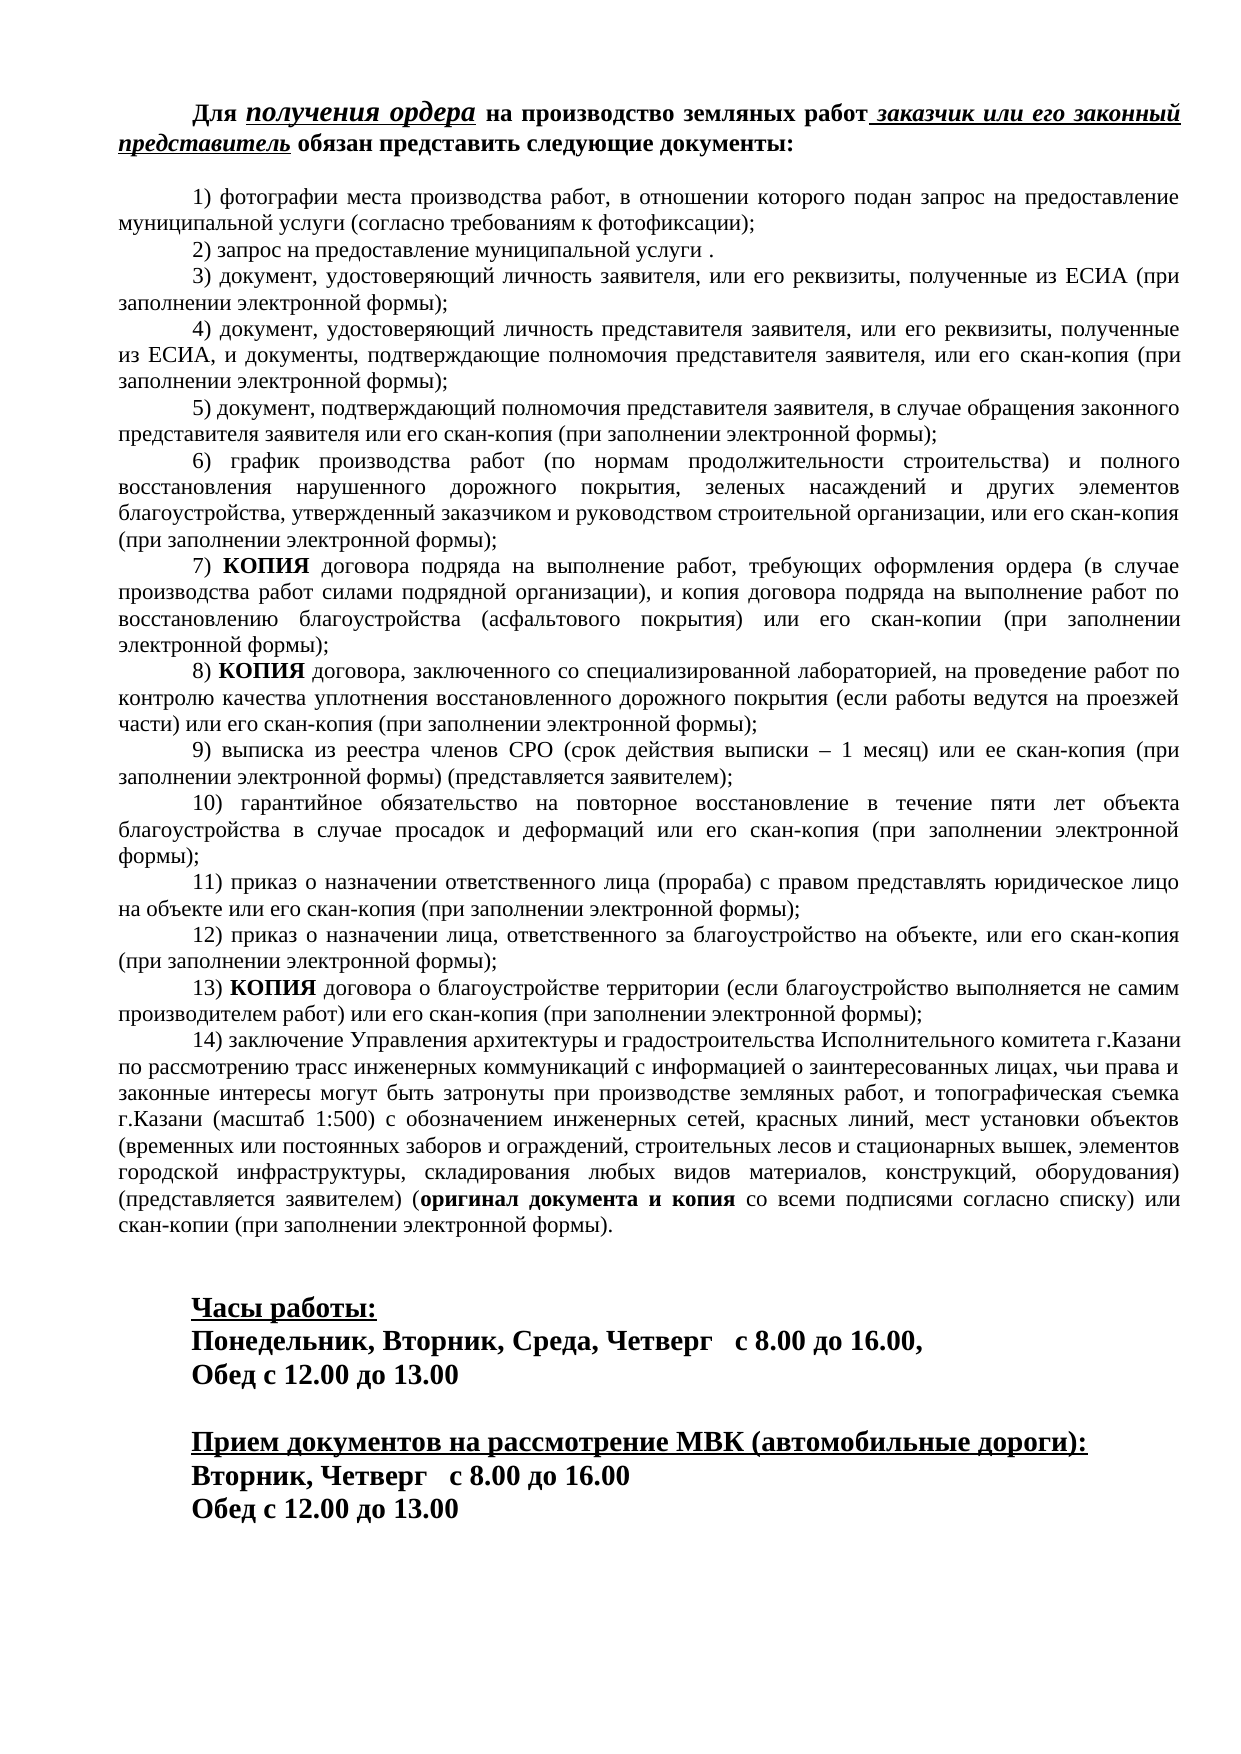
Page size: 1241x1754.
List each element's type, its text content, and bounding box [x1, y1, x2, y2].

text 8) КОПИЯ договора, заключенного со специализированной лабораторией, на проведение работ по контролю качества уплотнения восстановленного дорожного покрытия (если работы ведутся на проезжей части) или его скан-копия (при заполнении электронной формы); [118, 657, 1181, 737]
text 10) гарантийное обязательство на повторное восстановление в течение пяти лет объекта благоустройства в случае просадок и деформаций или его скан-копия (при заполнении электронной формы); [118, 789, 1181, 868]
text 14) заключение Управления архитектуры и градостроительства Исполнительного комитета г.Казани по рассмотрению трасс инженерных коммуникаций с информацией о заинтересованных лицах, чьи права и законные интересы могут быть затронуты при производстве земляных работ, и топографическая съемка г.Казани (масштаб 1:500) с обозначением инженерных сетей, красных линий, мест установки объектов (временных или постоянных заборов и ограждений, строительных лесов и стационарных вышек, элементов городской инфраструктуры, складирования любых видов материалов, конструкций, оборудования) (представляется заявителем) (оригинал документа и копия со всеми подписями согласно списку) или скан-копии (при заполнении электронной формы). [118, 1026, 1181, 1237]
text Понедельник, Вторник, Среда, Четверг с 8.00 до 16.00, [118, 1323, 1181, 1357]
text Для получения ордера на производство земляных работ заказчик или его законный представитель обязан представить следующие документы: [118, 94, 1181, 157]
text 6) график производства работ (по нормам продолжительности строительства) и полного восстановления нарушенного дорожного покрытия, зеленых насаждений и других элементов благоустройства, утвержденный заказчиком и руководством строительной организации, или его скан-копия (при заполнении электронной формы); [118, 447, 1181, 552]
text 5) документ, подтверждающий полномочия представителя заявителя, в случае обращения законного представителя заявителя или его скан-копия (при заполнении электронной формы); [118, 394, 1181, 447]
text 13) КОПИЯ договора о благоустройстве территории (если благоустройство выполняется не самим производителем работ) или его скан-копия (при заполнении электронной формы); [118, 974, 1181, 1026]
text 4) документ, удостоверяющий личность представителя заявителя, или его реквизиты, полученные из ЕСИА, и документы, подтверждающие полномочия представителя заявителя, или его скан-копия (при заполнении электронной формы); [118, 315, 1181, 394]
text Обед с 12.00 до 13.00 [118, 1491, 1181, 1525]
text Вторник, Четверг с 8.00 до 16.00 [118, 1458, 1181, 1491]
text 11) приказ о назначении ответственного лица (прораба) с правом представлять юридическое лицо на объекте или его скан-копия (при заполнении электронной формы); [118, 868, 1181, 921]
text 1) фотографии места производства работ, в отношении которого подан запрос на предоставление муниципальной услуги (согласно требованиям к фотофиксации); [118, 183, 1181, 236]
text 9) выписка из реестра членов СРО (срок действия выписки – 1 месяц) или ее скан-копия (при заполнении электронной формы) (представляется заявителем); [118, 737, 1181, 789]
text 12) приказ о назначении лица, ответственного за благоустройство на объекте, или его скан-копия (при заполнении электронной формы); [118, 921, 1181, 974]
text 7) КОПИЯ договора подряда на выполнение работ, требующих оформления ордера (в случае производства работ силами подрядной организации), и копия договора подряда на выполнение работ по восстановлению благоустройства (асфальтового покрытия) или его скан-копии (при заполнении электронной формы); [118, 552, 1181, 657]
text 2) запрос на предоставление муниципальной услуги . [118, 236, 1181, 262]
text Часы работы: [118, 1290, 1181, 1323]
text Прием документов на рассмотрение МВК (автомобильные дороги): [118, 1424, 1181, 1458]
text Обед с 12.00 до 13.00 [118, 1357, 1181, 1391]
text 3) документ, удостоверяющий личность заявителя, или его реквизиты, полученные из ЕСИА (при заполнении электронной формы); [118, 262, 1181, 315]
